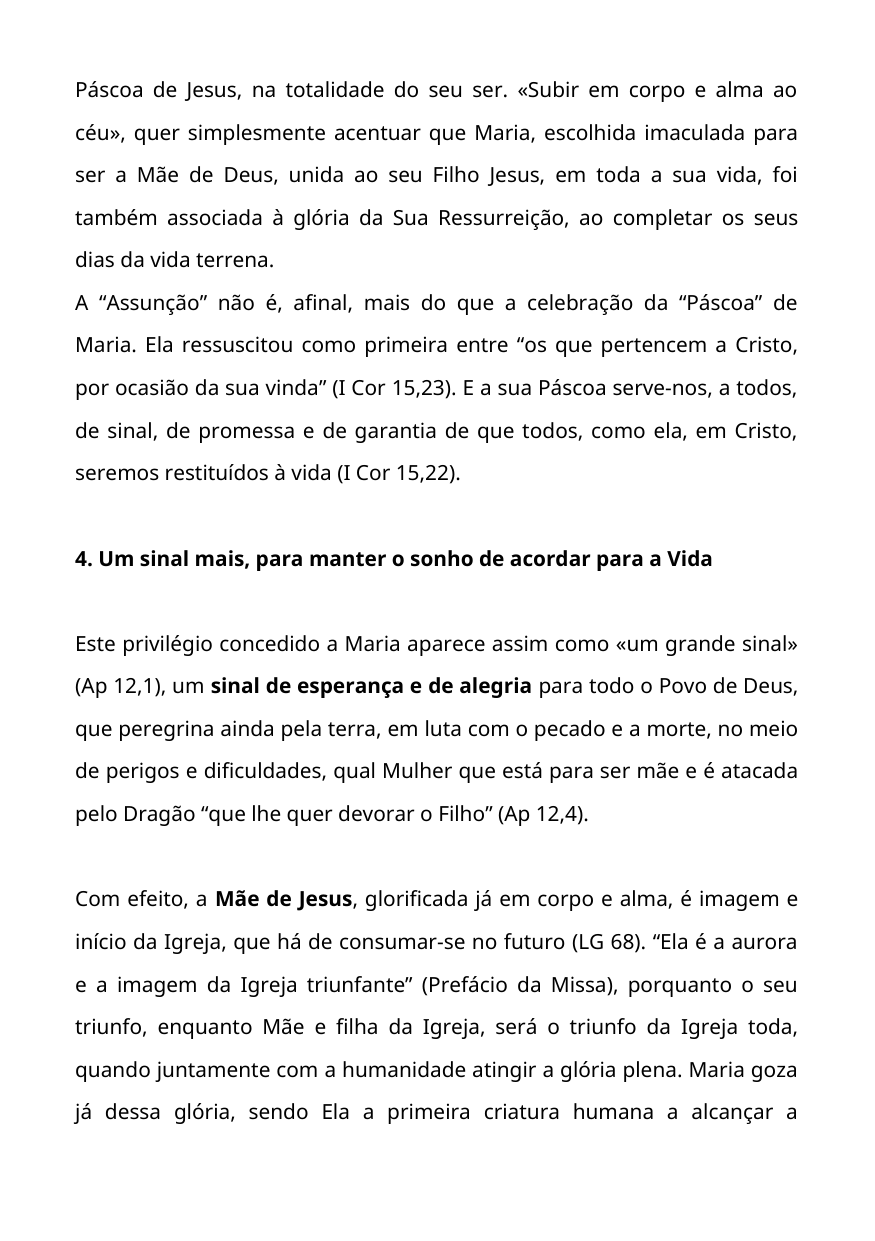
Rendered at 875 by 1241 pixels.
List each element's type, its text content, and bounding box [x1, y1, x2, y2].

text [75, 75, 799, 274]
text 4. Um sinal mais, para manter o sonho de acordar para a Vida [75, 544, 799, 572]
text Este privilégio concedido a Maria aparece assim como «um grande sinal» (Ap 12,1), um sinal de esperança e de alegria para todo o Povo de Deus, que peregrina ainda pela terra, em luta com o pecado e a morte, no meio de perigos e dificuldades, qual Mulher que está para ser mãe e é atacada pelo Dragão “que lhe quer devorar o Filho” (Ap 12,4). [75, 629, 799, 828]
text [75, 884, 799, 1126]
text A “Assunção” não é, afinal, mais do que a celebração da “Páscoa” de Maria. Ela ressuscitou como primeira entre “os que pertencem a Cristo, por ocasião da sua vinda” (I Cor 15,23). E a sua Páscoa serve-nos, a todos, de sinal, de promessa e de garantia de que todos, como ela, em Cristo, seremos restituídos à vida (I Cor 15,22). [75, 288, 799, 487]
